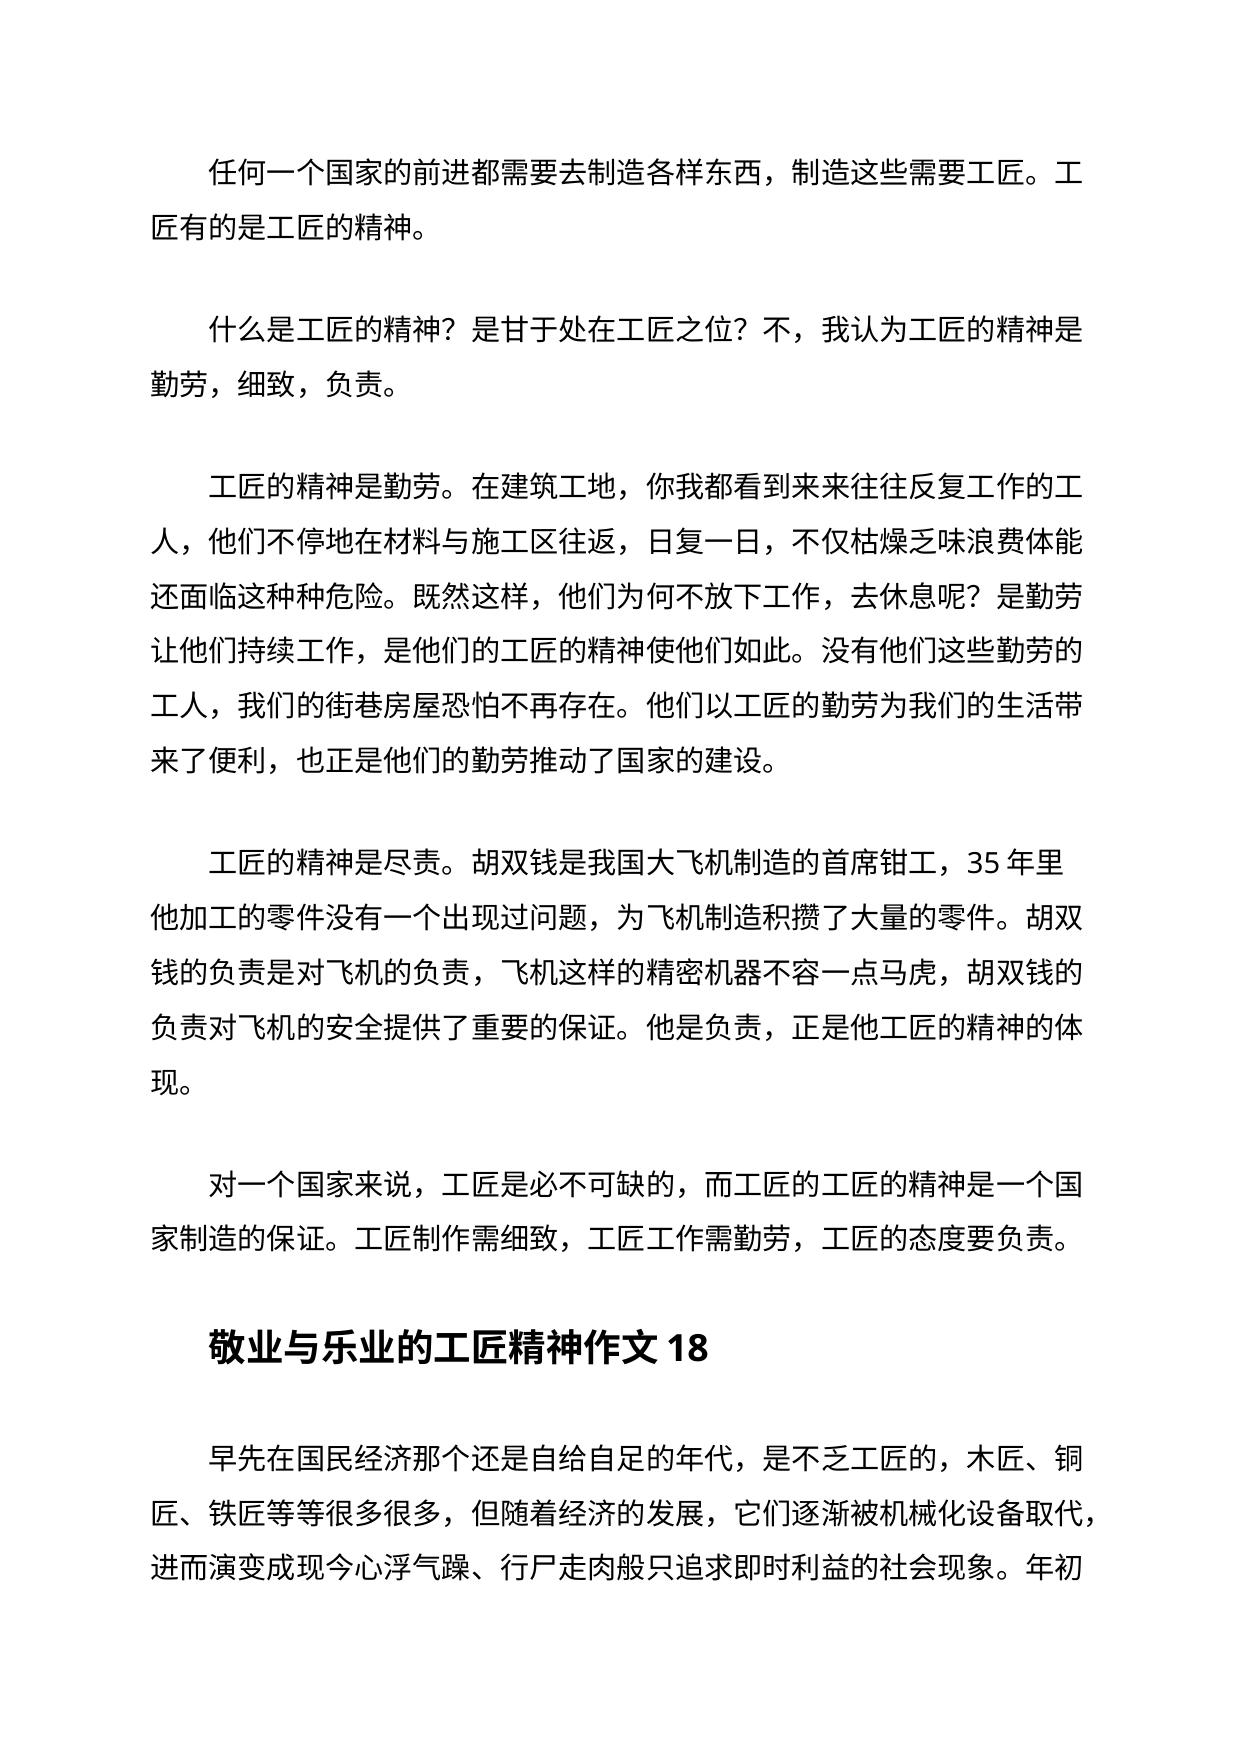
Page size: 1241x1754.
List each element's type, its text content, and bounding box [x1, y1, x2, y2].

text 敬业与乐业的工匠精神作文18 [150, 1318, 1090, 1372]
text 什么是工匠的精神？是甘于处在工匠之位？不，我认为工匠的精神是勤劳，细致，负责。 [150, 307, 1090, 404]
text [150, 1435, 1090, 1587]
text 对一个国家来说，工匠是必不可缺的，而工匠的工匠的精神是一个国家制造的保证。工匠制作需细致，工匠工作需勤劳，工匠的态度要负责。 [150, 1161, 1090, 1258]
text 任何一个国家的前进都需要去制造各样东西，制造这些需要工匠。工匠有的是工匠的精神。 [150, 150, 1090, 247]
text 工匠的精神是勤劳。在建筑工地，你我都看到来来往往反复工作的工人，他们不停地在材料与施工区往返，日复一日，不仅枯燥乏味浪费体能还面临这种种危险。既然这样，他们为何不放下工作，去休息呢？是勤劳让他们持续工作，是他们的工匠的精神使他们如此。没有他们这些勤劳的工人，我们的街巷房屋恐怕不再存在。他们以工匠的勤劳为我们的生活带来了便利，也正是他们的勤劳推动了国家的建设。 [150, 463, 1090, 780]
text 工匠的精神是尽责。胡双钱是我国大飞机制造的首席钳工，35年里他加工的零件没有一个出现过问题，为飞机制造积攒了大量的零件。胡双钱的负责是对飞机的负责，飞机这样的精密机器不容一点马虎，胡双钱的负责对飞机的安全提供了重要的保证。他是负责，正是他工匠的精神的体现。 [150, 839, 1090, 1102]
